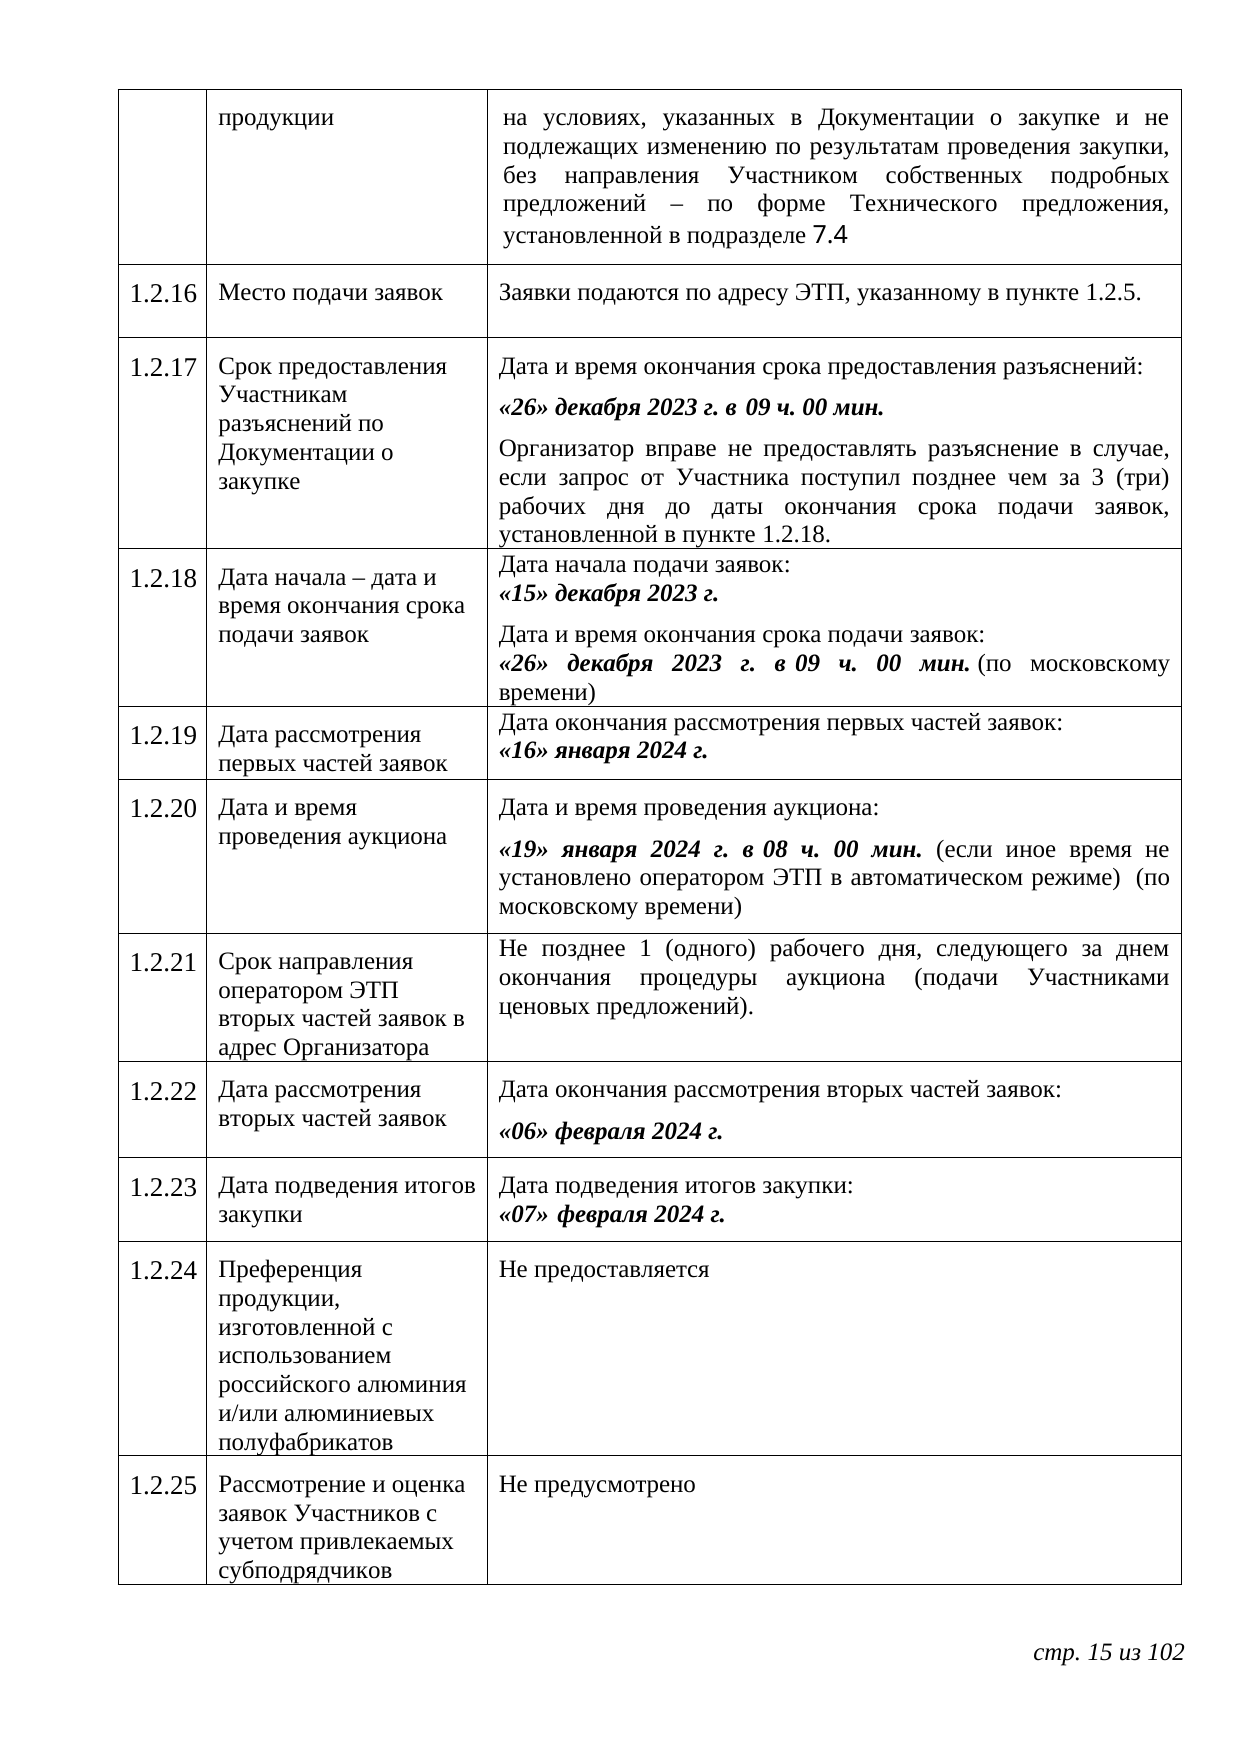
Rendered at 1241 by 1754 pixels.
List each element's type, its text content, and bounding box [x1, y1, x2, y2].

table_cell Дата окончания рассмотрения вторых частей заявок: «06» февраля 2024 г. [488, 1062, 1181, 1157]
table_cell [488, 90, 1181, 264]
table_cell Дата и время окончания срока предоставления разъяснений: «26» декабря 2023 г. в 09 ч. 00 мин. Организатор вправе не предоставлять разъяснение в случае, если запрос от Участника поступил позднее чем за 3 (три) рабочих дня до даты окончания срока подачи заявок, установленной в пункте 1.2.18. [488, 338, 1181, 548]
table_cell Дата начала – дата и время окончания срока подачи заявок [207, 549, 487, 706]
table_cell [119, 338, 206, 548]
table_cell Срок предоставления Участникам разъяснений по Документации о закупке [207, 338, 487, 548]
table_cell [119, 265, 206, 337]
table_cell [119, 90, 206, 264]
table_cell Дата окончания рассмотрения первых частей заявок: «16» января 2024 г. [488, 707, 1181, 779]
table_cell Не предоставляется [488, 1242, 1181, 1455]
table_cell Место подачи заявок [207, 265, 487, 337]
table_cell Заявки подаются по адресу ЭТП, указанному в пункте 1.2.5. [488, 265, 1181, 337]
table_cell Рассмотрение и оценка заявок Участников с учетом привлекаемых субподрядчиков [207, 1456, 487, 1584]
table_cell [207, 90, 487, 264]
table_cell Дата подведения итогов закупки [207, 1158, 487, 1241]
table_cell Дата рассмотрения первых частей заявок [207, 707, 487, 779]
table_cell Не позднее 1 (одного) рабочего дня, следующего за днем окончания процедуры аукциона (подачи Участниками ценовых предложений). [488, 934, 1181, 1061]
table_cell [119, 1242, 206, 1455]
table_cell [119, 934, 206, 1061]
table_cell [119, 1158, 206, 1241]
table_cell Дата и время проведения аукциона: «19» января 2024 г. в 08 ч. 00 мин. (если иное время не установлено оператором ЭТП в автоматическом режиме) (по московскому времени) [488, 780, 1181, 932]
table_cell Дата начала подачи заявок: «15» декабря 2023 г. Дата и время окончания срока подачи заявок: «26» декабря 2023 г. в 09 ч. 00 мин. (по московскому времени) [488, 549, 1181, 706]
table_cell [119, 1456, 206, 1584]
table_cell [119, 549, 206, 706]
table_cell Не предусмотрено [488, 1456, 1181, 1584]
table_cell [119, 1062, 206, 1157]
table_cell Срок направления оператором ЭТП вторых частей заявок в адрес Организатора [207, 934, 487, 1061]
table_cell [119, 707, 206, 779]
table_cell Дата и время проведения аукциона [207, 780, 487, 932]
table_cell Преференция продукции, изготовленной с использованием российского алюминия и/или алюминиевых полуфабрикатов [207, 1242, 487, 1455]
table_cell [119, 780, 206, 932]
table_cell Дата рассмотрения вторых частей заявок [207, 1062, 487, 1157]
table_cell Дата подведения итогов закупки: «07» февраля 2024 г. [488, 1158, 1181, 1241]
